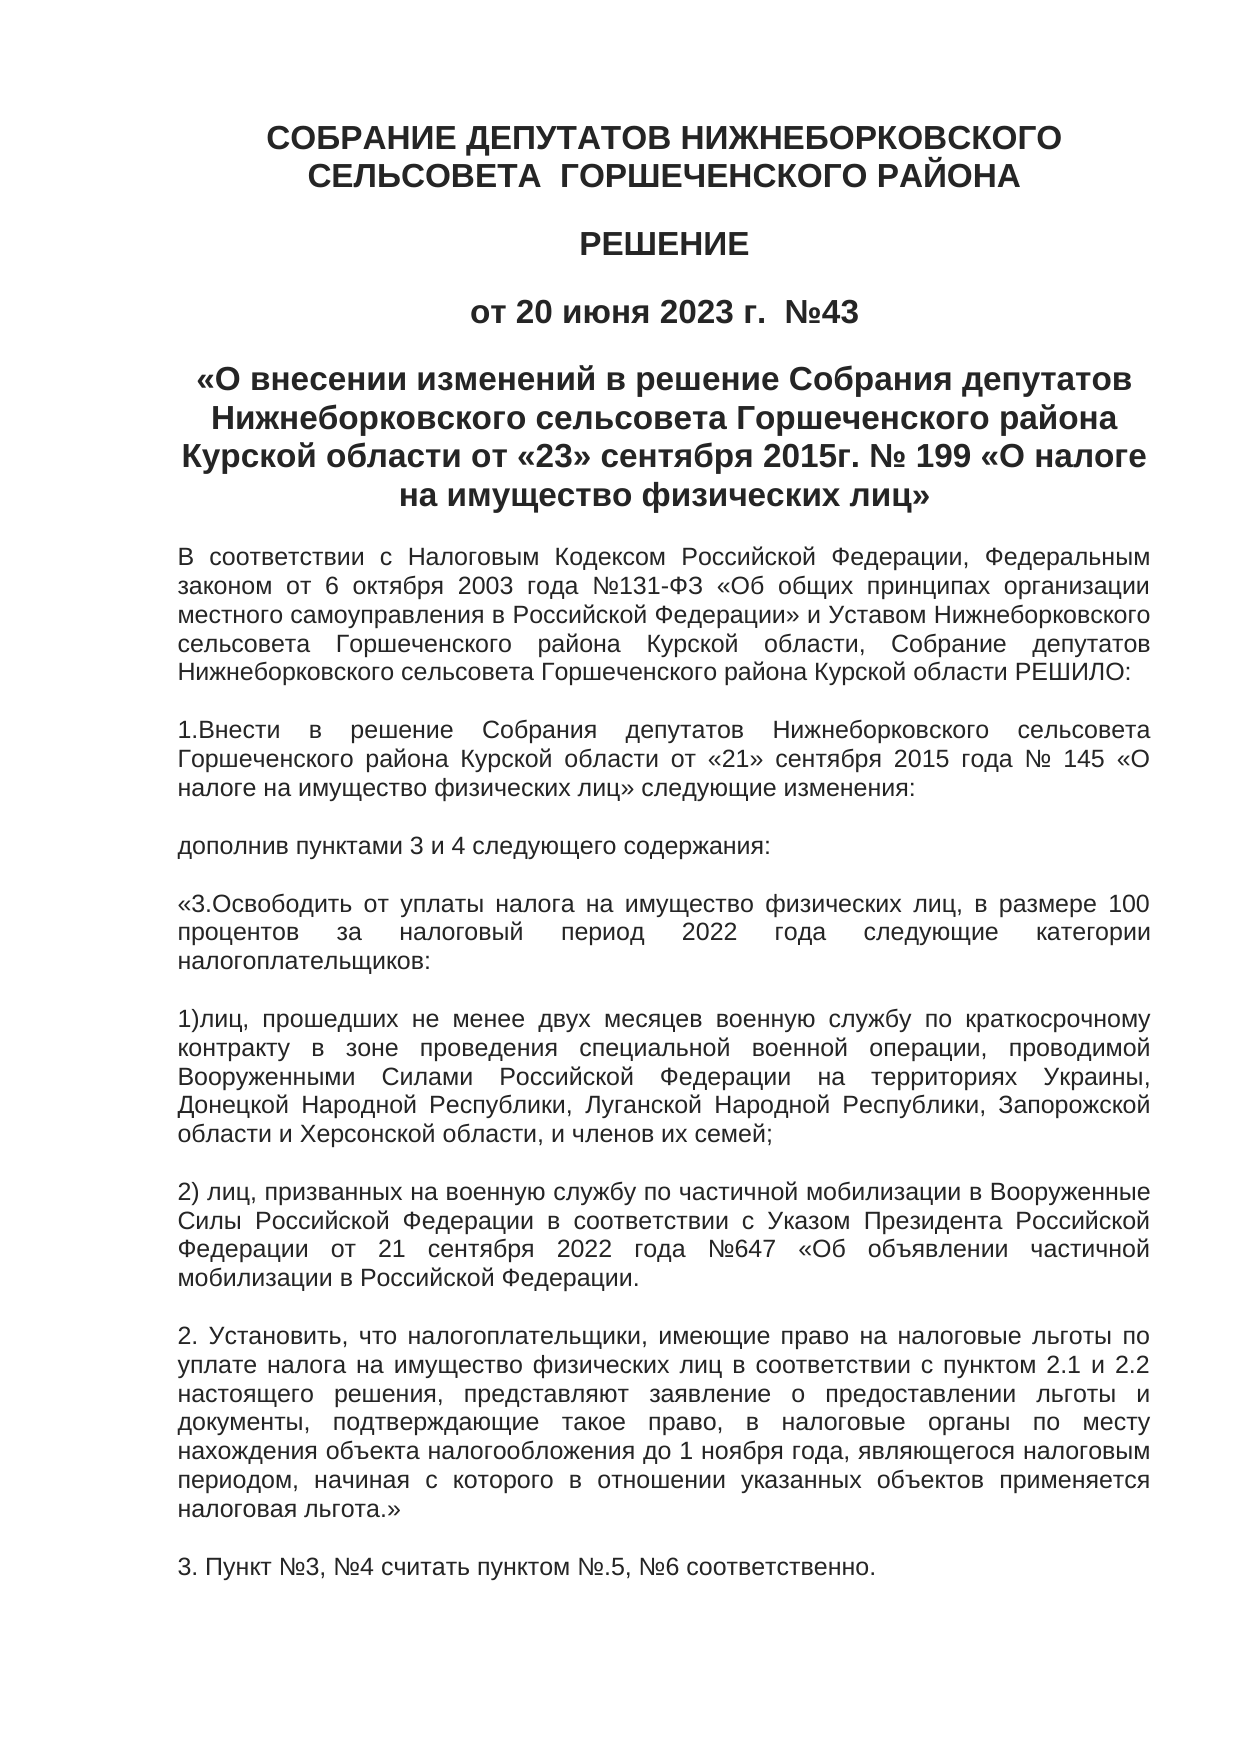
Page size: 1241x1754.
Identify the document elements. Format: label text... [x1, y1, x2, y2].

text СОБРАНИЕ ДЕПУТАТОВ НИЖНЕБОРКОВСКОГО СЕЛЬСОВЕТА ГОРШЕЧЕНСКОГО РАЙОНА [177, 118, 1152, 195]
text «3.Освободить от уплаты налога на имущество физических лиц, в размере 100 процентов за налоговый период 2022 года следующие категории налогоплательщиков: [177, 888, 1152, 975]
text РЕШЕНИЕ [177, 224, 1152, 263]
text 2. Установить, что налогоплательщики, имеющие право на налоговые льготы по уплате налога на имущество физических лиц в соответствии с пунктом 2.1 и 2.2 настоящего решения, представляют заявление о предоставлении льготы и документы, подтверждающие такое право, в налоговые органы по месту нахождения объекта налогообложения до 1 ноября года, являющегося налоговым периодом, начиная с которого в отношении указанных объектов применяется налоговая льгота.» [177, 1321, 1152, 1522]
text от 20 июня 2023 г. №43 [177, 292, 1152, 330]
text дополнив пунктами 3 и 4 следующего содержания: [177, 831, 1152, 859]
text «О внесении изменений в решение Собрания депутатов Нижнеборковского сельсовета Горшеченского района Курской области от «23» сентября 2015г. № 199 «О налоге на имущество физических лиц» [177, 359, 1152, 513]
text В соответствии с Налоговым Кодексом Российской Федерации, Федеральным законом от 6 октября 2003 года №131-ФЗ «Об общих принципах организации местного самоуправления в Российской Федерации» и Уставом Нижнеборковского сельсовета Горшеченского района Курской области, Собрание депутатов Нижнеборковского сельсовета Горшеченского района Курской области РЕШИЛО: [177, 542, 1152, 686]
text 1.Внести в решение Собрания депутатов Нижнеборковского сельсовета Горшеченского района Курской области от «21» сентября 2015 года № 145 «О налоге на имущество физических лиц» следующие изменения: [177, 715, 1152, 801]
text 3. Пункт №3, №4 считать пунктом №.5, №6 соответственно. [177, 1551, 1152, 1580]
text 1)лиц, прошедших не менее двух месяцев военную службу по краткосрочному контракту в зоне проведения специальной военной операции, проводимой Вооруженными Силами Российской Федерации на территориях Украины, Донецкой Народной Республики, Луганской Народной Республики, Запорожской области и Херсонской области, и членов их семей; [177, 1004, 1152, 1148]
text 2) лиц, призванных на военную службу по частичной мобилизации в Вооруженные Силы Российской Федерации в соответствии с Указом Президента Российской Федерации от 21 сентября 2022 года №647 «Об объявлении частичной мобилизации в Российской Федерации. [177, 1177, 1152, 1292]
